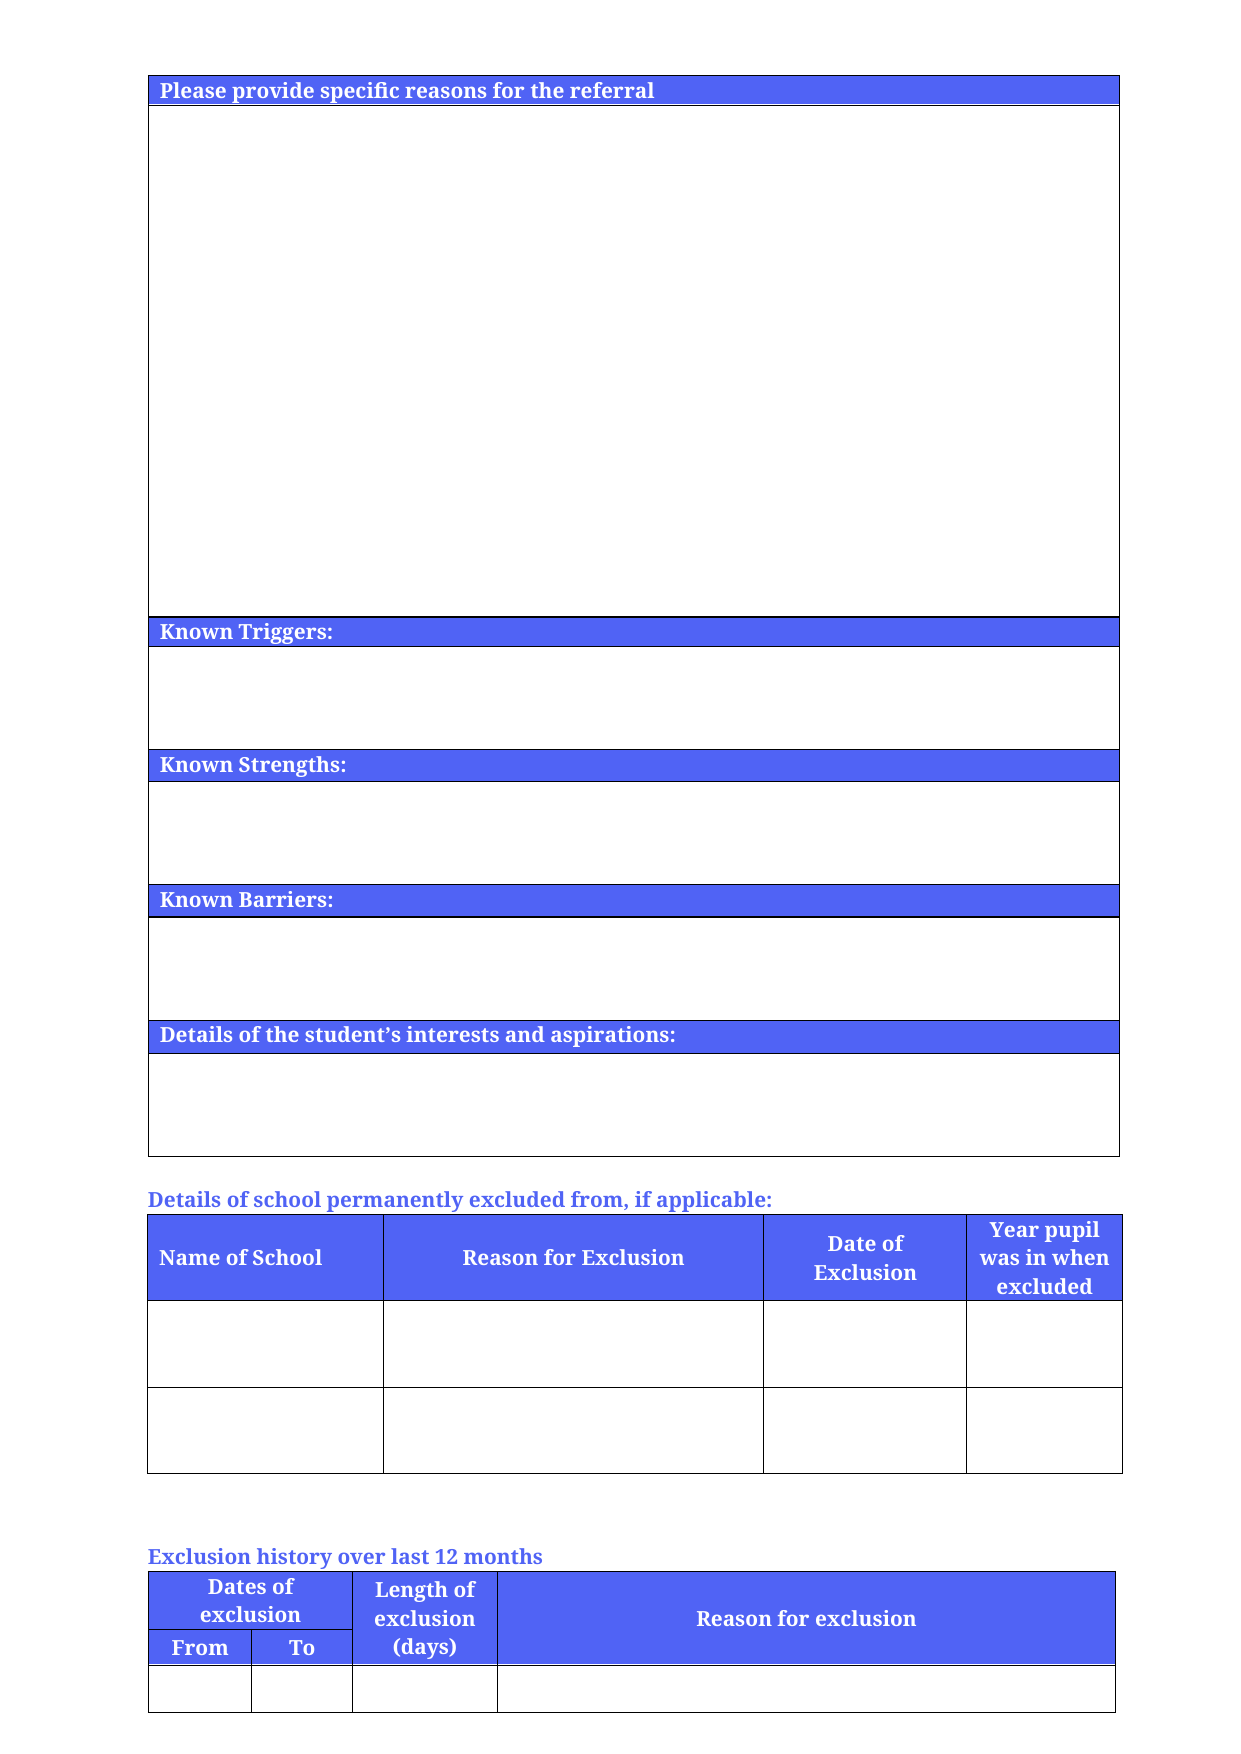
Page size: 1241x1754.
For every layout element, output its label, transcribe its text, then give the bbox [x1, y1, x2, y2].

table_cell To [252, 1630, 352, 1664]
table_cell [149, 1666, 251, 1712]
table_cell [149, 106, 1119, 616]
table_cell [149, 647, 1119, 749]
table_header Please provide specific reasons for the referral [149, 76, 1119, 104]
table_cell Known Triggers: [149, 618, 1119, 646]
table_header Length of exclusion (days) [353, 1572, 497, 1664]
table_cell [148, 1301, 383, 1387]
table_cell [353, 1666, 497, 1712]
table_header Dates of exclusion [149, 1572, 352, 1629]
table_cell [384, 1388, 763, 1473]
table_cell [967, 1301, 1122, 1387]
table_cell [149, 918, 1119, 1019]
table_cell [384, 1301, 763, 1387]
table_cell Known Strengths: [149, 750, 1119, 781]
table_header Year pupil was in when excluded [967, 1215, 1122, 1300]
table_cell [149, 1054, 1119, 1156]
table_cell [764, 1388, 966, 1473]
table_header Reason for exclusion [498, 1572, 1115, 1664]
table_header Name of School [148, 1215, 383, 1300]
table_cell [498, 1666, 1115, 1712]
table_cell [149, 782, 1119, 884]
table_header Date of Exclusion [764, 1215, 966, 1300]
table_cell [967, 1388, 1122, 1473]
table_cell [764, 1301, 966, 1387]
table_header Reason for Exclusion [384, 1215, 763, 1300]
table_cell [252, 1666, 352, 1712]
table_cell Known Barriers: [149, 885, 1119, 916]
subtitle Details of school permanently excluded from, if applicable: [148, 1186, 1181, 1214]
table_cell From [149, 1630, 251, 1664]
text Exclusion history over last 12 months [148, 1542, 1181, 1571]
table_cell Details of the student’s interests and aspirations: [149, 1021, 1119, 1053]
table_cell [148, 1388, 383, 1473]
